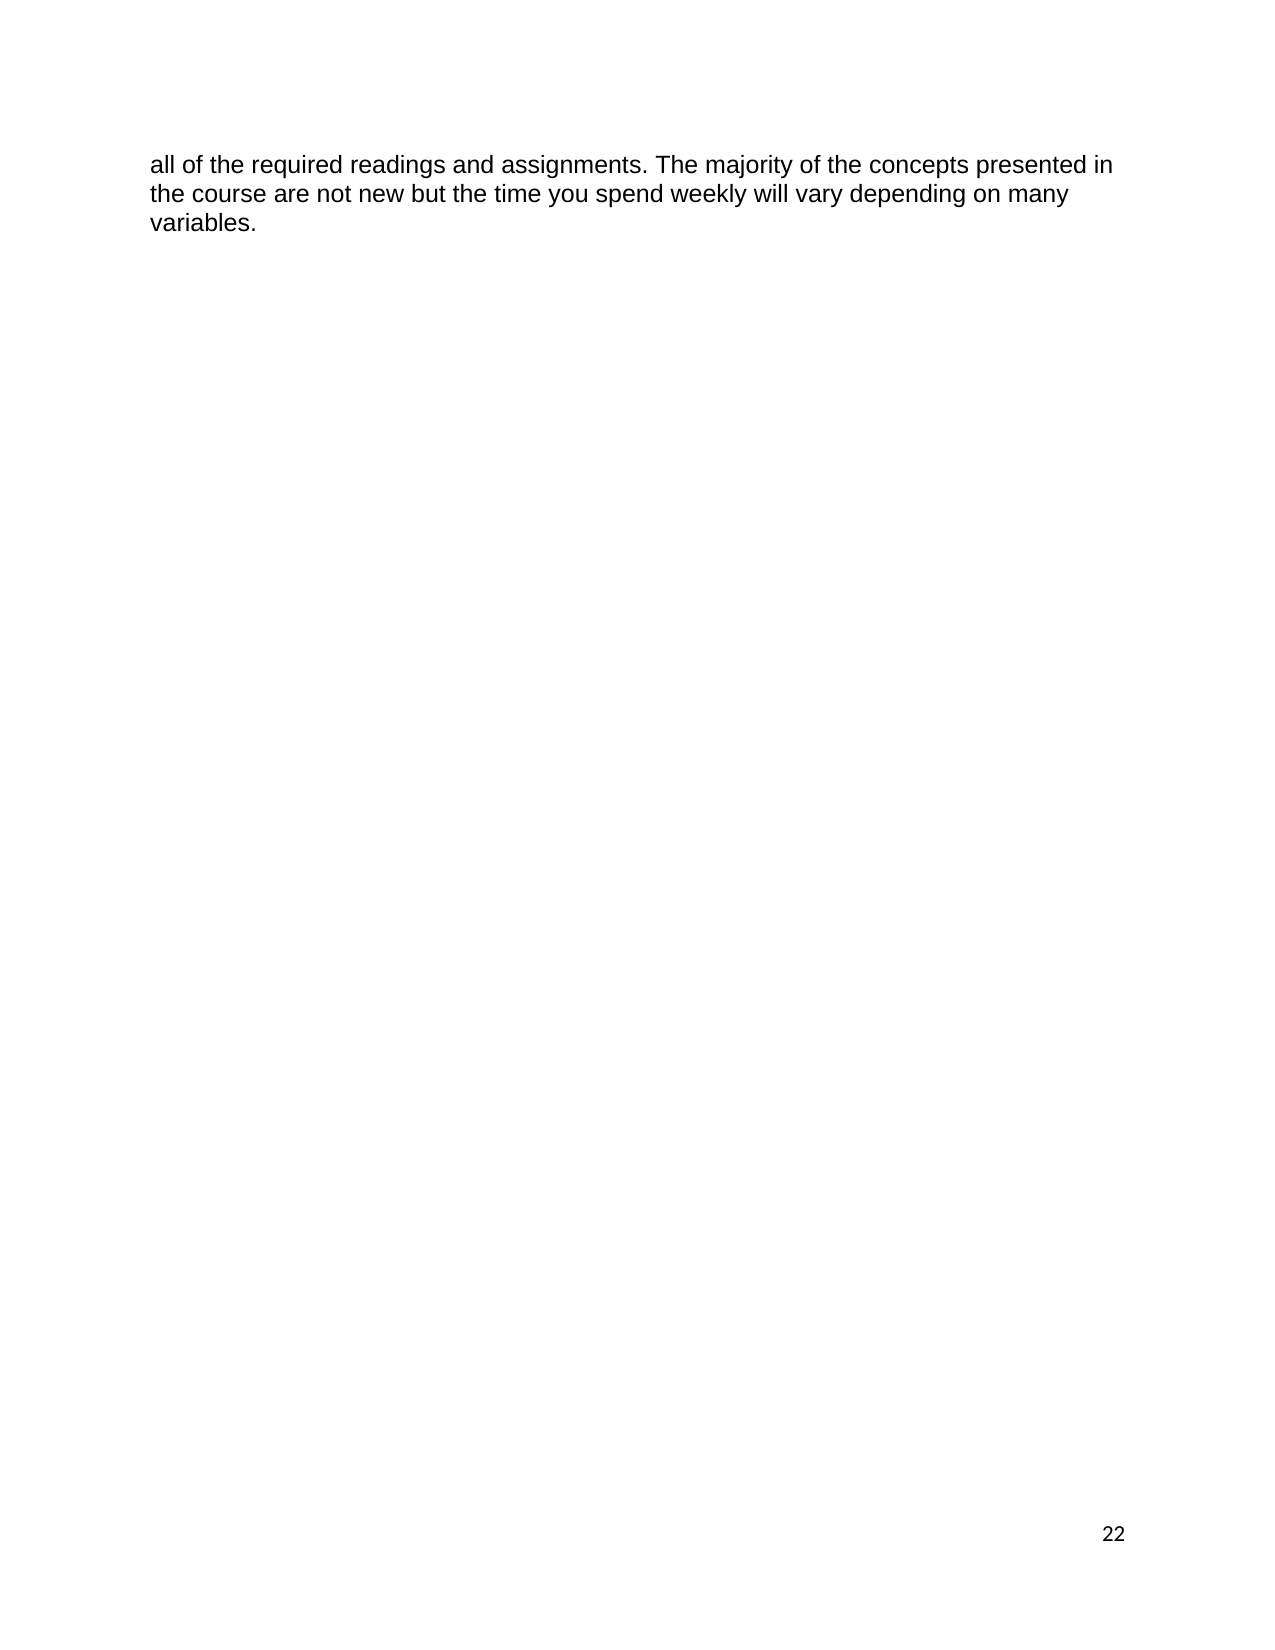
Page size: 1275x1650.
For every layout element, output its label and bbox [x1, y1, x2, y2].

text [150, 150, 1125, 236]
